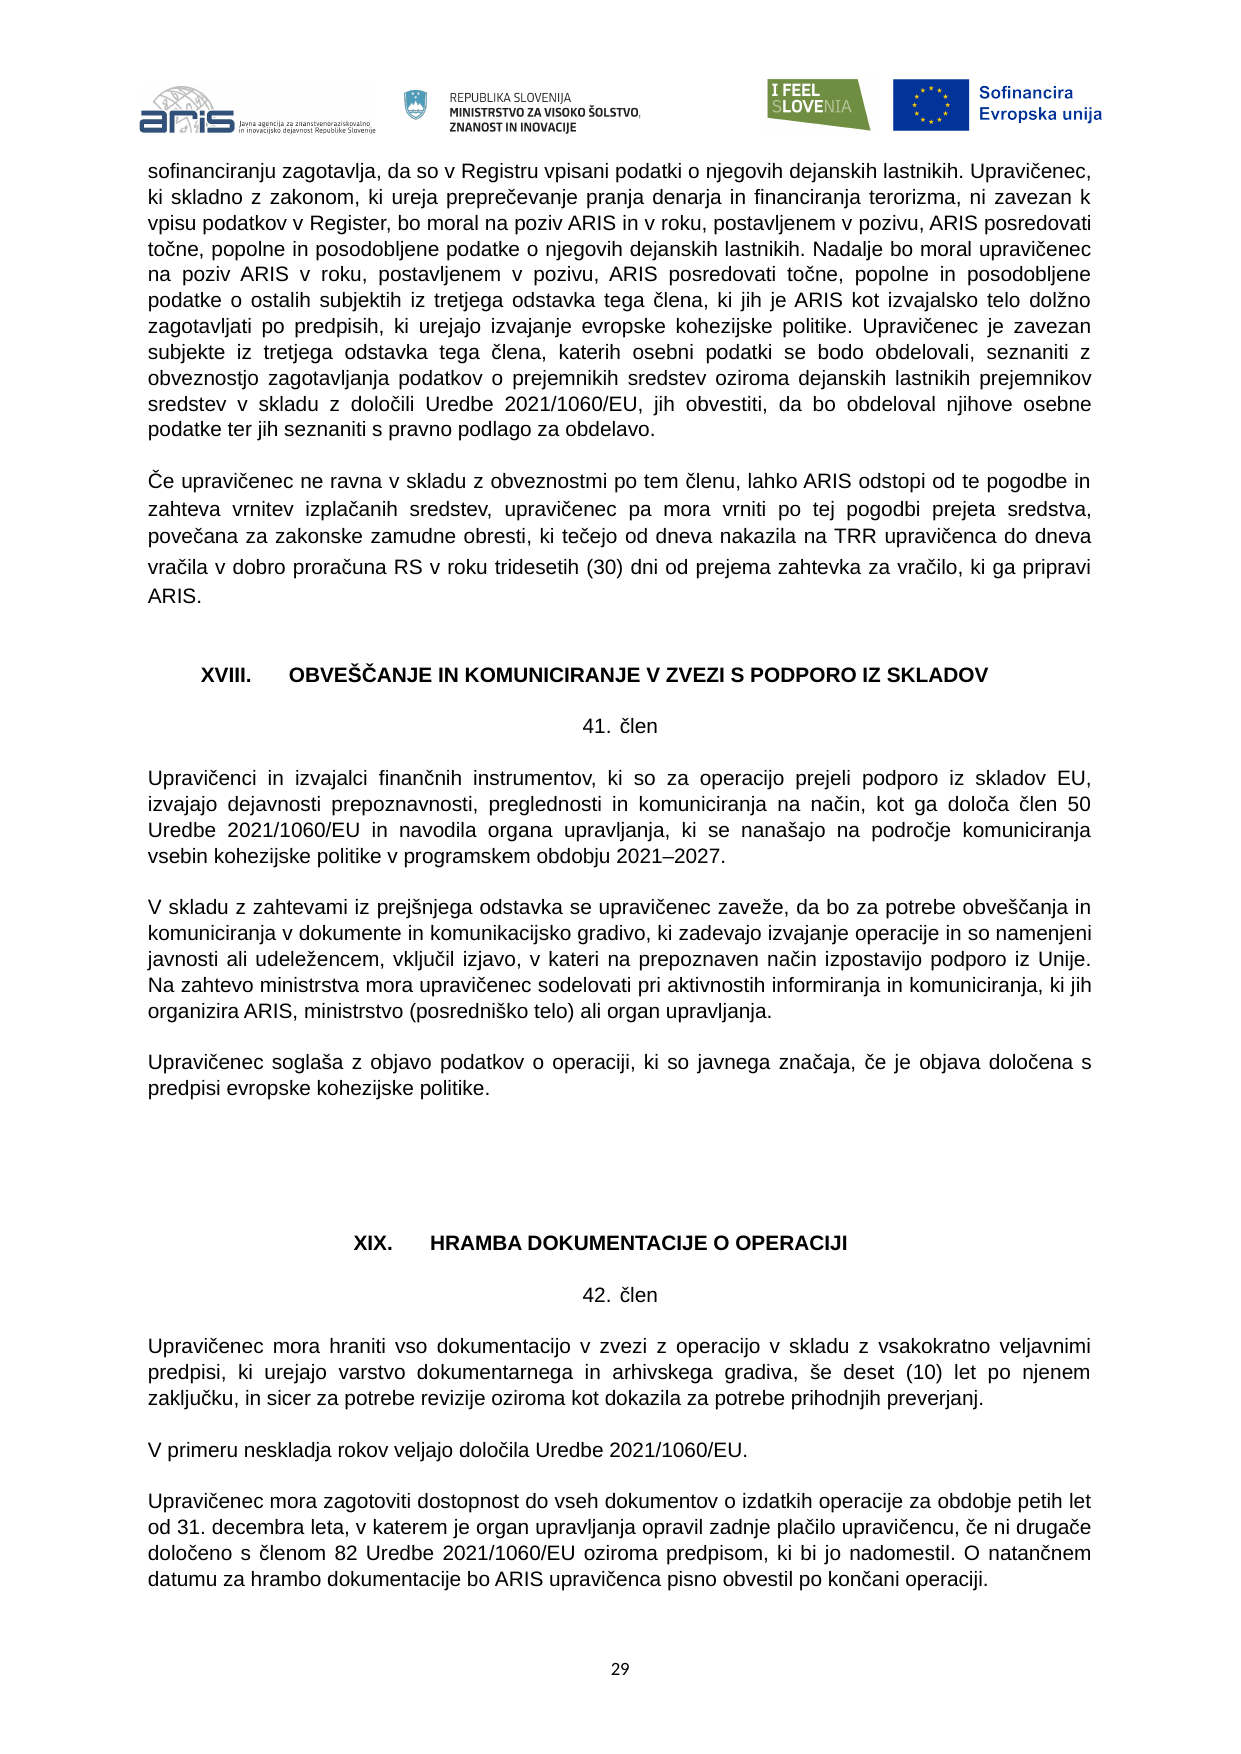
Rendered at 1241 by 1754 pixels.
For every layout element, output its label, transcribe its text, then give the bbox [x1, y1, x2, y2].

text Upravičenec mora hraniti vso dokumentacijo v zvezi z operacijo v skladu z vsakokratno veljavnimi predpisi, ki urejajo varstvo dokumentarnega in arhivskega gradiva, še deset (10) let po njenem zaključku, in sicer za potrebe revizije oziroma kot dokazila za potrebe prihodnjih preverjanj. [148, 1334, 1093, 1410]
text V primeru neskladja rokov veljajo določila Uredbe 2021/1060/EU. [148, 1438, 1093, 1462]
list OBVEŠČANJE IN KOMUNICIRANJE V ZVEZI S PODPORO IZ SKLADOV [148, 663, 1093, 687]
text V skladu z zahtevami iz prejšnjega odstavka se upravičenec zaveže, da bo za potrebe obveščanja in komuniciranja v dokumente in komunikacijsko gradivo, ki zadevajo izvajanje operacije in so namenjeni javnosti ali udeležencem, vključil izjavo, v kateri na prepoznaven način izpostavijo podporo iz Unije. Na zahtevo ministrstva mora upravičenec sodelovati pri aktivnostih informiranja in komuniciranja, ki jih organizira ARIS, ministrstvo (posredniško telo) ali organ upravljanja. [148, 895, 1093, 1022]
picture [763, 75, 875, 135]
picture [139, 86, 376, 135]
list člen [148, 714, 1093, 738]
text Upravičenec mora zagotoviti dostopnost do vseh dokumentov o izdatkih operacije za obdobje petih let od 31. decembra leta, v katerem je organ upravljanja opravil zadnje plačilo upravičencu, če ni drugače določeno s členom 82 Uredbe 2021/1060/EU oziroma predpisom, ki bi jo nadomestil. O natančnem datumu za hrambo dokumentacije bo ARIS upravičenca pisno obvestil po končani operaciji. [148, 1489, 1093, 1591]
picture [404, 90, 641, 134]
picture [889, 75, 1113, 135]
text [148, 159, 1093, 441]
text Če upravičenec ne ravna v skladu z obveznostmi po tem členu, lahko ARIS odstopi od te pogodbe in zahteva vrnitev izplačanih sredstev, upravičenec pa mora vrniti po tej pogodbi prejeta sredstva, povečana za zakonske zamudne obresti, ki tečejo od dneva nakazila na TRR upravičenca do dneva vračila v dobro proračuna RS v roku tridesetih (30) dni od prejema zahtevka za vračilo, ki ga pripravi ARIS. [148, 469, 1093, 607]
text Upravičenec soglaša z objavo podatkov o operaciji, ki so javnega značaja, če je objava določena s predpisi evropske kohezijske politike. [148, 1050, 1093, 1100]
list člen [148, 1283, 1093, 1307]
list HRAMBA DOKUMENTACIJE O OPERACIJI [148, 1231, 1093, 1255]
text Upravičenci in izvajalci finančnih instrumentov, ki so za operacijo prejeli podporo iz skladov EU, izvajajo dejavnosti prepoznavnosti, preglednosti in komuniciranja na način, kot ga določa člen 50 Uredbe 2021/1060/EU in navodila organa upravljanja, ki se nanašajo na področje komuniciranja vsebin kohezijske politike v programskem obdobju 2021–2027. [148, 766, 1093, 867]
